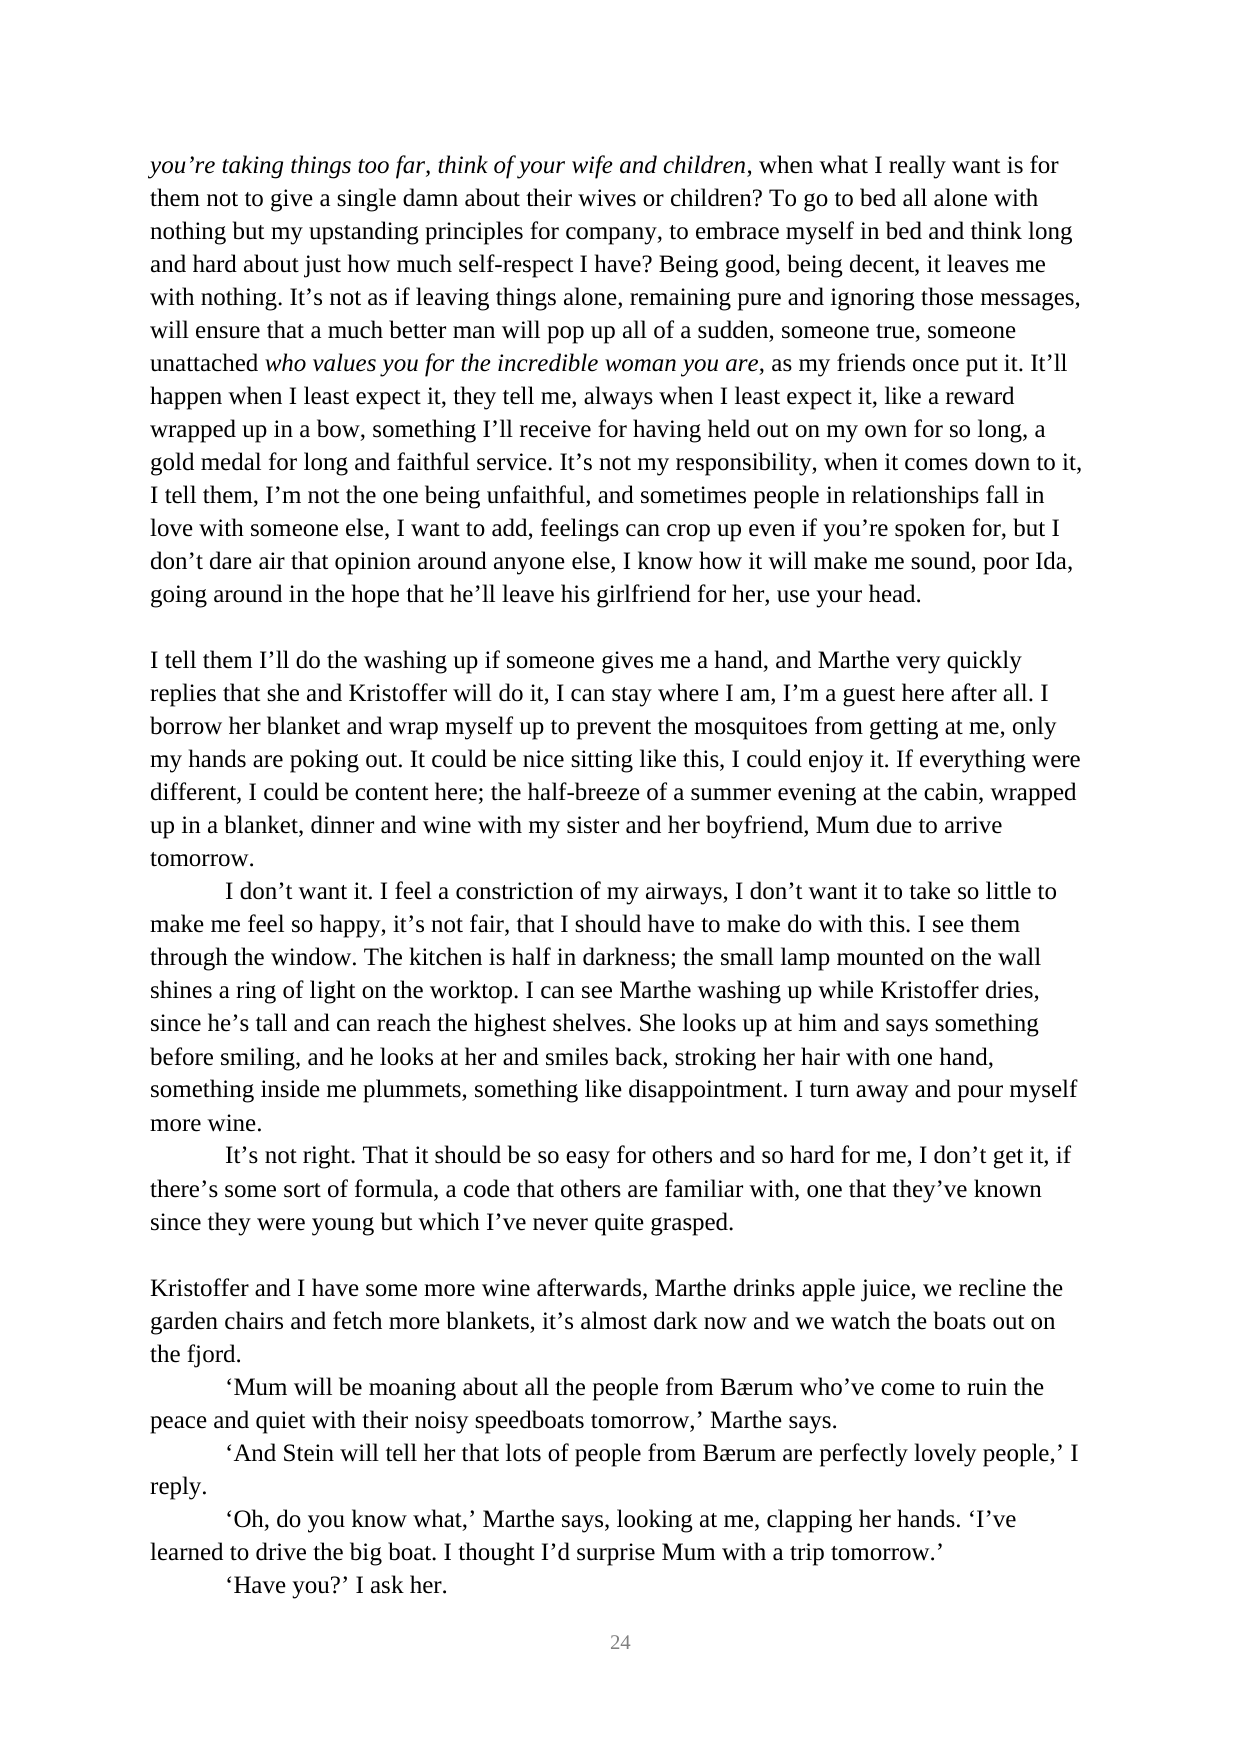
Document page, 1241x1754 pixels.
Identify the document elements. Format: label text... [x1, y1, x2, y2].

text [150, 150, 1090, 608]
text Kristoffer and I have some more wine afterwards, Marthe drinks apple juice, we recline the garden chairs and fetch more blankets, it’s almost dark now and we watch the boats out on the fjord. [150, 1273, 1090, 1367]
text ‘Mum will be moaning about all the people from Bærum who’ve come to ruin the peace and quiet with their noisy speedboats tomorrow,’ Marthe says. [150, 1372, 1090, 1433]
text It’s not right. That it should be so easy for others and so hard for me, I don’t get it, if there’s some sort of formula, a code that others are familiar with, one that they’ve known since they were young but which I’ve never quite grasped. [150, 1141, 1090, 1235]
text I don’t want it. I feel a constriction of my airways, I don’t want it to take so little to make me feel so happy, it’s not fair, that I should have to make do with this. I see them through the window. The kitchen is half in darkness; the small lamp mounted on the wall shines a ring of light on the worktop. I can see Marthe washing up while Kristoffer dries, since he’s tall and can reach the highest shelves. She looks up at him and says something before smiling, and he looks at her and smiles back, stroking her hair with one hand, something inside me plummets, something like disappointment. I turn away and pour myself more wine. [150, 876, 1090, 1136]
text ‘And Stein will tell her that lots of people from Bærum are perfectly lovely people,’ I reply. [150, 1438, 1090, 1499]
text ‘Have you?’ I ask her. [150, 1570, 1090, 1599]
text ‘Oh, do you know what,’ Marthe says, looking at me, clapping her hands. ‘I’ve learned to drive the big boat. I thought I’d surprise Mum with a trip tomorrow.’ [150, 1504, 1090, 1566]
text I tell them I’ll do the washing up if someone gives me a hand, and Marthe very quickly replies that she and Kristoffer will do it, I can stay where I am, I’m a guest here after all. I borrow her blanket and wrap myself up to prevent the mosquitoes from getting at me, only my hands are poking out. It could be nice sitting like this, I could enjoy it. If everything were different, I could be content here; the half-breeze of a summer evening at the cabin, wrapped up in a blanket, dinner and wine with my sister and her boyfriend, Mum due to arrive tomorrow. [150, 645, 1090, 872]
